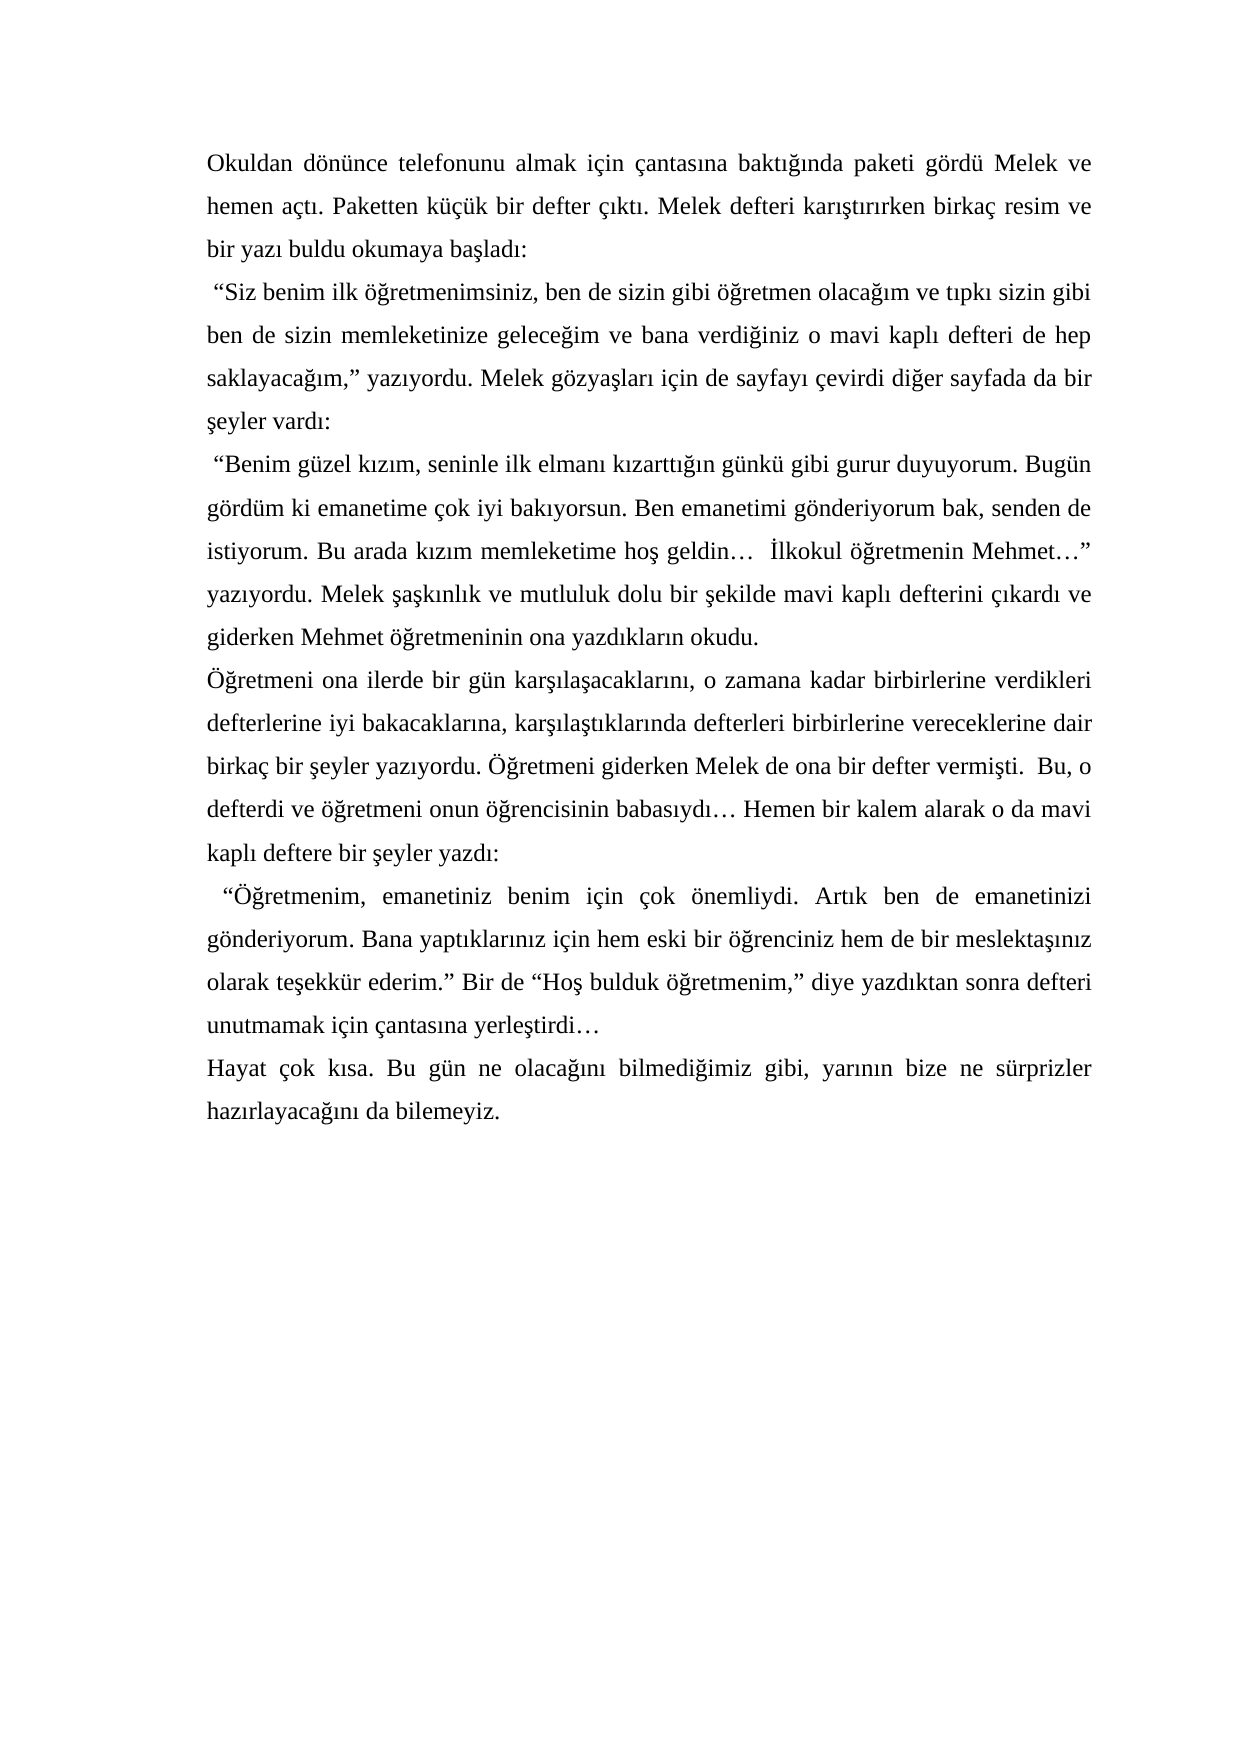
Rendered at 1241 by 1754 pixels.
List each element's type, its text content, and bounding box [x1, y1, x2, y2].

text “Benim güzel kızım, seninle ilk elmanı kızarttığın günkü gibi gurur duyuyorum. Bugün gördüm ki emanetime çok iyi bakıyorsun. Ben emanetimi gönderiyorum bak, senden de istiyorum. Bu arada kızım memleketime hoş geldin… İlkokul öğretmenin Mehmet…” yazıyordu. Melek şaşkınlık ve mutluluk dolu bir şekilde mavi kaplı defterini çıkardı ve giderken Mehmet öğretmeninin ona yazdıkların okudu. [207, 449, 1093, 651]
text “Siz benim ilk öğretmenimsiniz, ben de sizin gibi öğretmen olacağım ve tıpkı sizin gibi ben de sizin memleketinize geleceğim ve bana verdiğiniz o mavi kaplı defteri de hep saklayacağım,” yazıyordu. Melek gözyaşları için de sayfayı çevirdi diğer sayfada da bir şeyler vardı: [207, 277, 1093, 435]
text “Öğretmenim, emanetiniz benim için çok önemliydi. Artık ben de emanetinizi gönderiyorum. Bana yaptıklarınız için hem eski bir öğrenciniz hem de bir meslektaşınız olarak teşekkür ederim.” Bir de “Hoş bulduk öğretmenim,” diye yazdıktan sonra defteri unutmamak için çantasına yerleştirdi… [207, 881, 1093, 1039]
text Öğretmeni ona ilerde bir gün karşılaşacaklarını, o zamana kadar birbirlerine verdikleri defterlerine iyi bakacaklarına, karşılaştıklarında defterleri birbirlerine vereceklerine dair birkaç bir şeyler yazıyordu. Öğretmeni giderken Melek de ona bir defter vermişti. Bu, o defterdi ve öğretmeni onun öğrencisinin babasıydı… Hemen bir kalem alarak o da mavi kaplı deftere bir şeyler yazdı: [207, 665, 1093, 866]
text Okuldan dönünce telefonunu almak için çantasına baktığında paketi gördü Melek ve hemen açtı. Paketten küçük bir defter çıktı. Melek defteri karıştırırken birkaç resim ve bir yazı buldu okumaya başladı: [207, 148, 1093, 263]
text Hayat çok kısa. Bu gün ne olacağını bilmediğimiz gibi, yarının bize ne sürprizler hazırlayacağını da bilemeyiz. [207, 1053, 1093, 1125]
